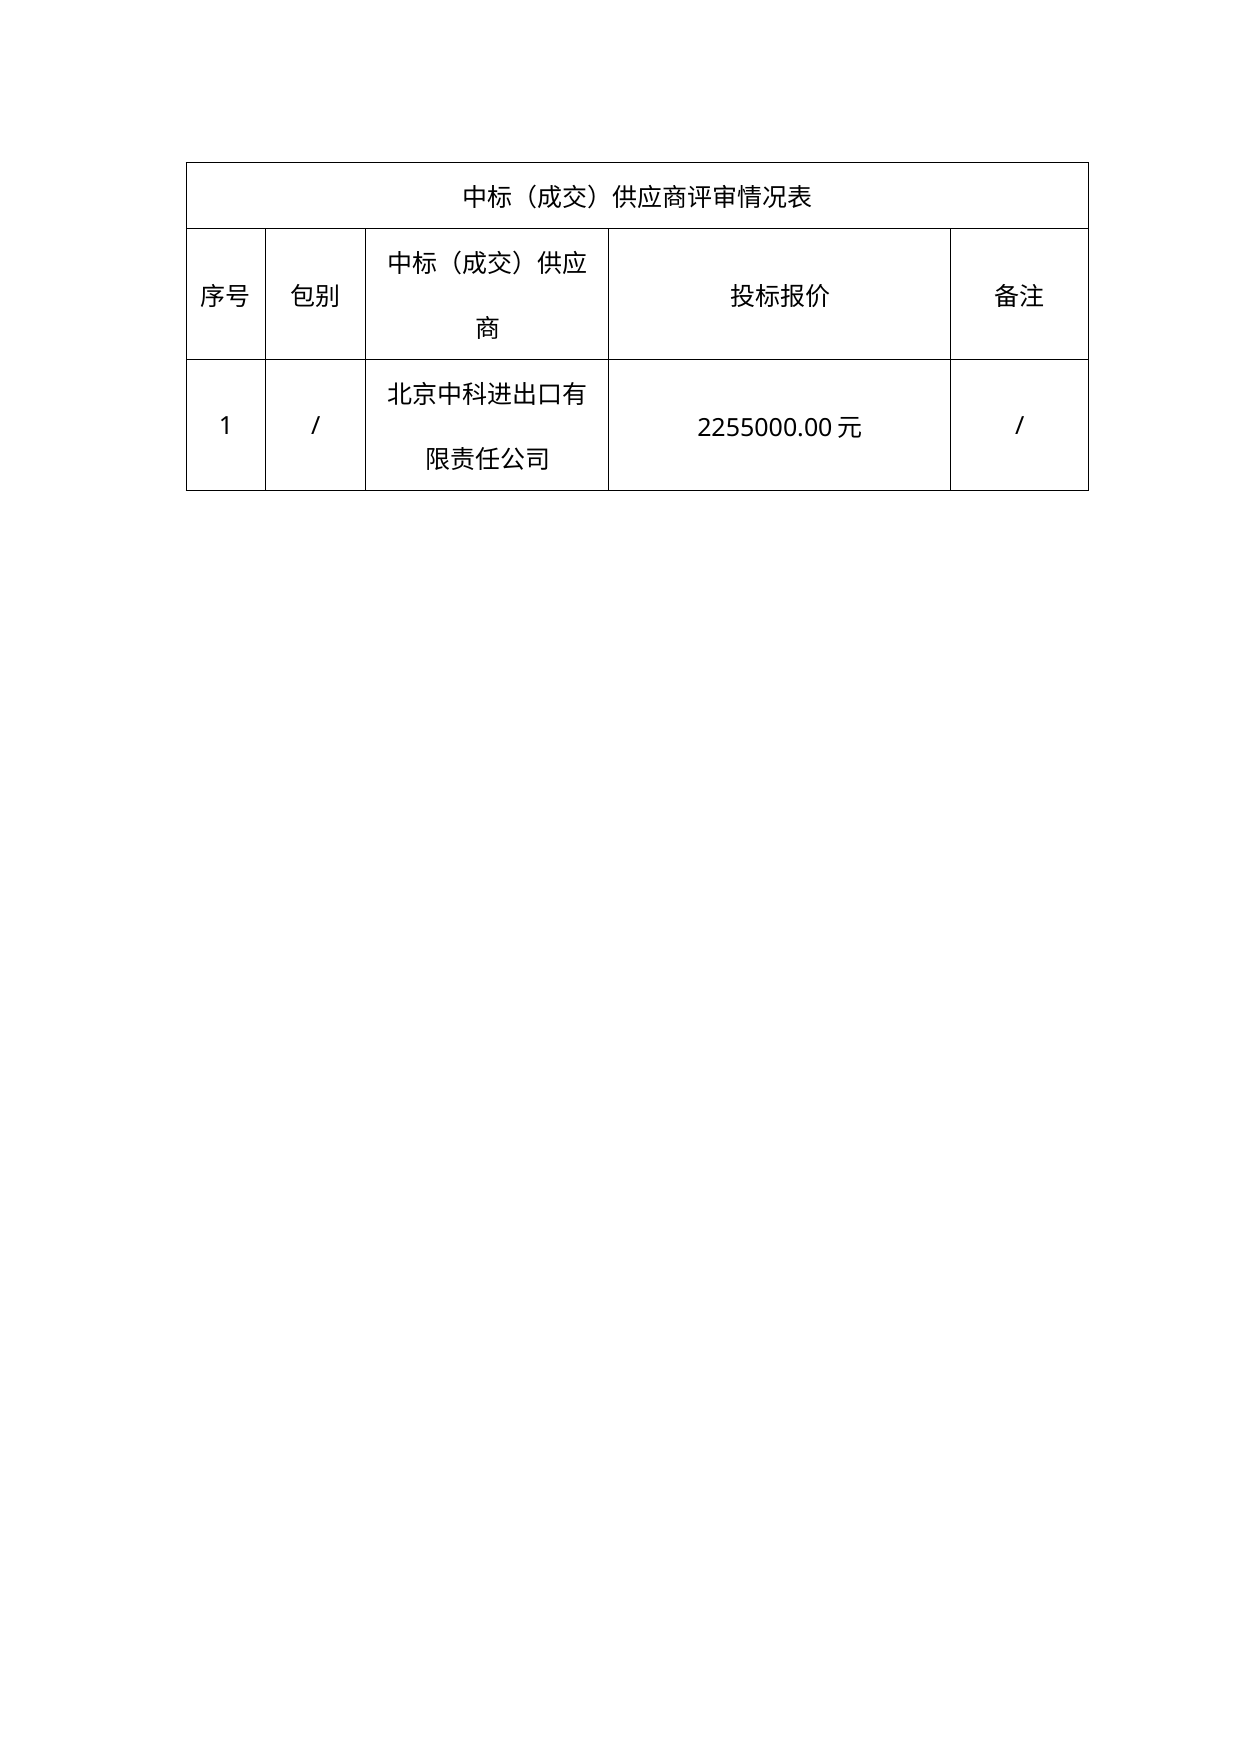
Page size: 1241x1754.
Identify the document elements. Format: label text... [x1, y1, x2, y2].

table_cell 包别 [266, 229, 365, 359]
table_cell 2255000.00元 [609, 360, 950, 490]
table_cell / [951, 360, 1088, 490]
table_header 中标（成交）供应商评审情况表 [187, 163, 1088, 228]
table_cell / [266, 360, 365, 490]
table_cell 1 [187, 360, 265, 490]
table_cell 备注 [951, 229, 1088, 359]
table_cell 中标（成交）供应商 [366, 229, 608, 359]
table_cell 投标报价 [609, 229, 950, 359]
table_cell 北京中科进出口有限责任公司 [366, 360, 608, 490]
table_cell 序号 [187, 229, 265, 359]
